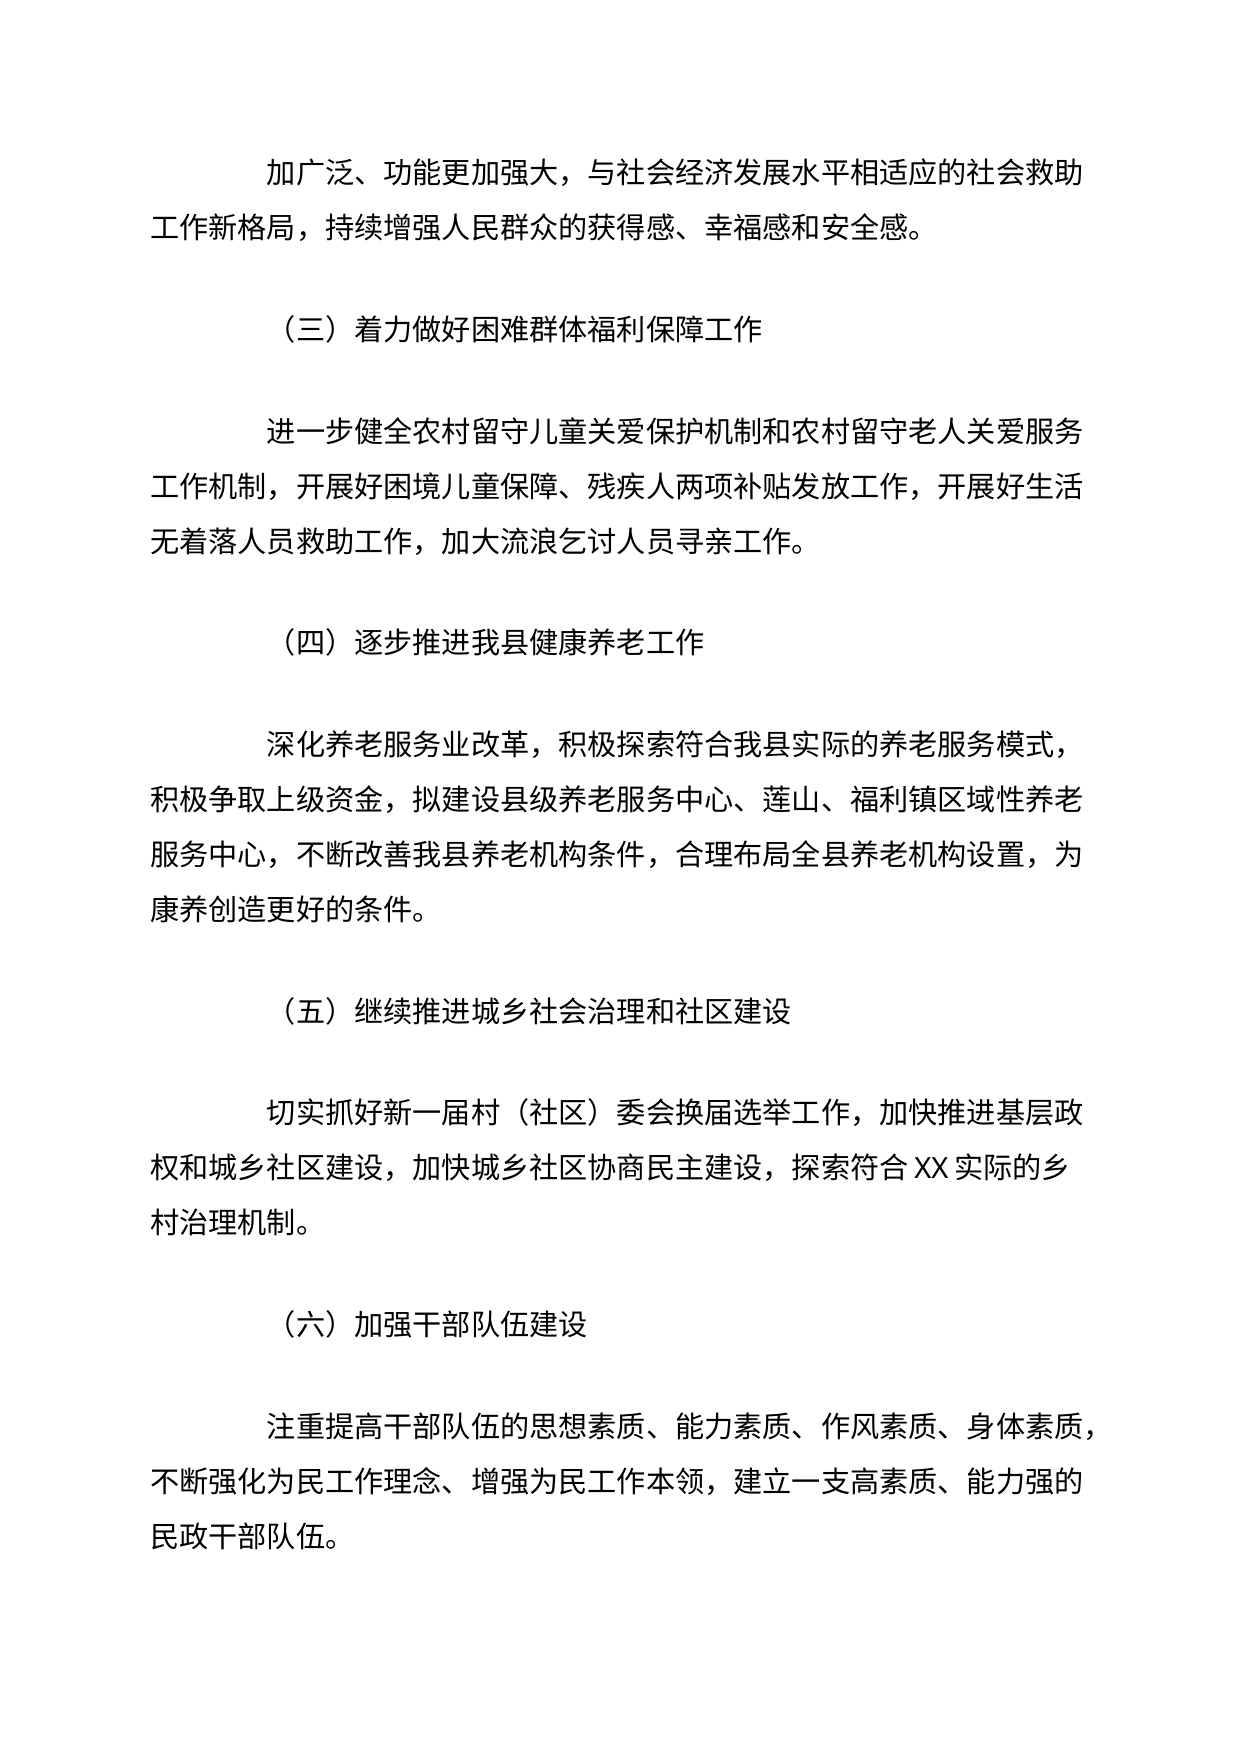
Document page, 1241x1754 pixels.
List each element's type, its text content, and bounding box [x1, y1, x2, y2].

text （四）逐步推进我县健康养老工作 [150, 620, 1090, 662]
text 加广泛、功能更加强大，与社会经济发展水平相适应的社会救助工作新格局，持续增强人民群众的获得感、幸福感和安全感。 [150, 150, 1090, 247]
text 深化养老服务业改革，积极探索符合我县实际的养老服务模式，积极争取上级资金，拟建设县级养老服务中心、莲山、福利镇区域性养老服务中心，不断改善我县养老机构条件，合理布局全县养老机构设置，为康养创造更好的条件。 [150, 722, 1090, 929]
text 进一步健全农村留守儿童关爱保护机制和农村留守老人关爱服务工作机制，开展好困境儿童保障、残疾人两项补贴发放工作，开展好生活无着落人员救助工作，加大流浪乞讨人员寻亲工作。 [150, 408, 1090, 561]
text 切实抓好新一届村（社区）委会换届选举工作，加快推进基层政权和城乡社区建设，加快城乡社区协商民主建设，探索符合XX实际的乡村治理机制。 [150, 1090, 1090, 1242]
text 注重提高干部队伍的思想素质、能力素质、作风素质、身体素质，不断强化为民工作理念、增强为民工作本领，建立一支高素质、能力强的民政干部队伍。 [150, 1403, 1090, 1556]
text （三）着力做好困难群体福利保障工作 [150, 307, 1090, 349]
text （六）加强干部队伍建设 [150, 1302, 1090, 1344]
text （五）继续推进城乡社会治理和社区建设 [150, 988, 1090, 1031]
